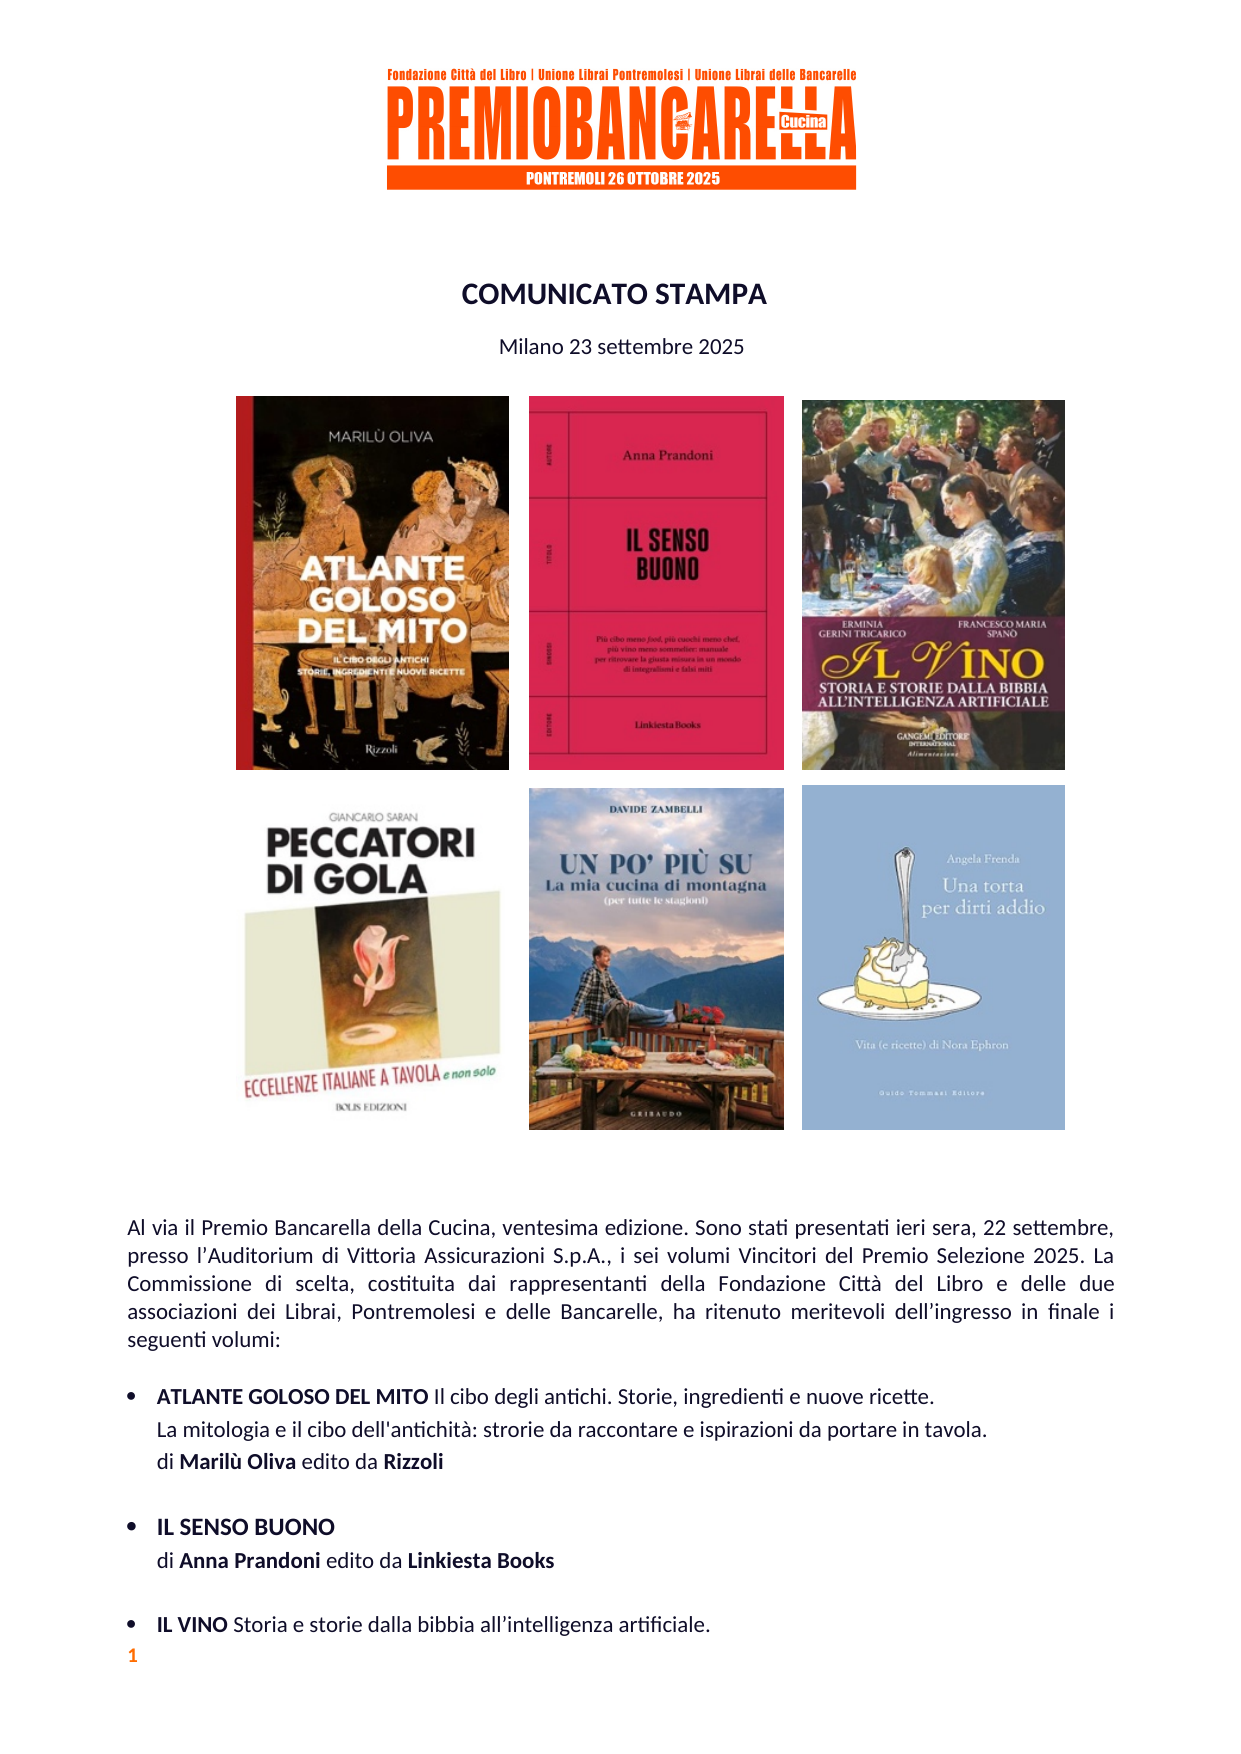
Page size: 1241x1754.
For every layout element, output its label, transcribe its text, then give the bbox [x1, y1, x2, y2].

picture [236, 795, 509, 1130]
list di Marilù Oliva edito da Rizzoli [157, 1447, 1101, 1475]
list IL VINO Storia e storie dalla bibbia all’intelligenza artificiale. [127, 1611, 1101, 1639]
picture [529, 396, 784, 770]
picture [802, 785, 1065, 1130]
list La mitologia e il cibo dell'antichità: strorie da raccontare e ispirazioni da portare in tavola. [157, 1415, 1101, 1443]
list IL SENSO BUONO [127, 1511, 1101, 1542]
picture [802, 400, 1065, 770]
text Al via il Premio Bancarella della Cucina, ventesima edizione. Sono stati presentati ieri sera, 22 settembre, presso l’Auditorium di Vittoria Assicurazioni S.p.A., i sei volumi Vincitori del Premio Selezione 2025. La Commissione di scelta, costituita dai rappresentanti della Fondazione Città del Libro e delle due associazioni dei Librai, Pontremolesi e delle Bancarelle, ha ritenuto meritevoli dell’ingresso in finale i seguenti volumi: [127, 1213, 1116, 1353]
list Atlante goloso del mito Il cibo degli antichi. Storie, ingredienti e nuove ricette. [127, 1382, 1101, 1411]
text Milano 23 settembre 2025 [127, 335, 1116, 360]
text COMUNICATO STAMPA [127, 285, 1101, 310]
picture [529, 788, 784, 1130]
picture [236, 396, 509, 770]
list di Anna Prandoni edito da Linkiesta Books [157, 1546, 1102, 1574]
picture [385, 64, 857, 190]
